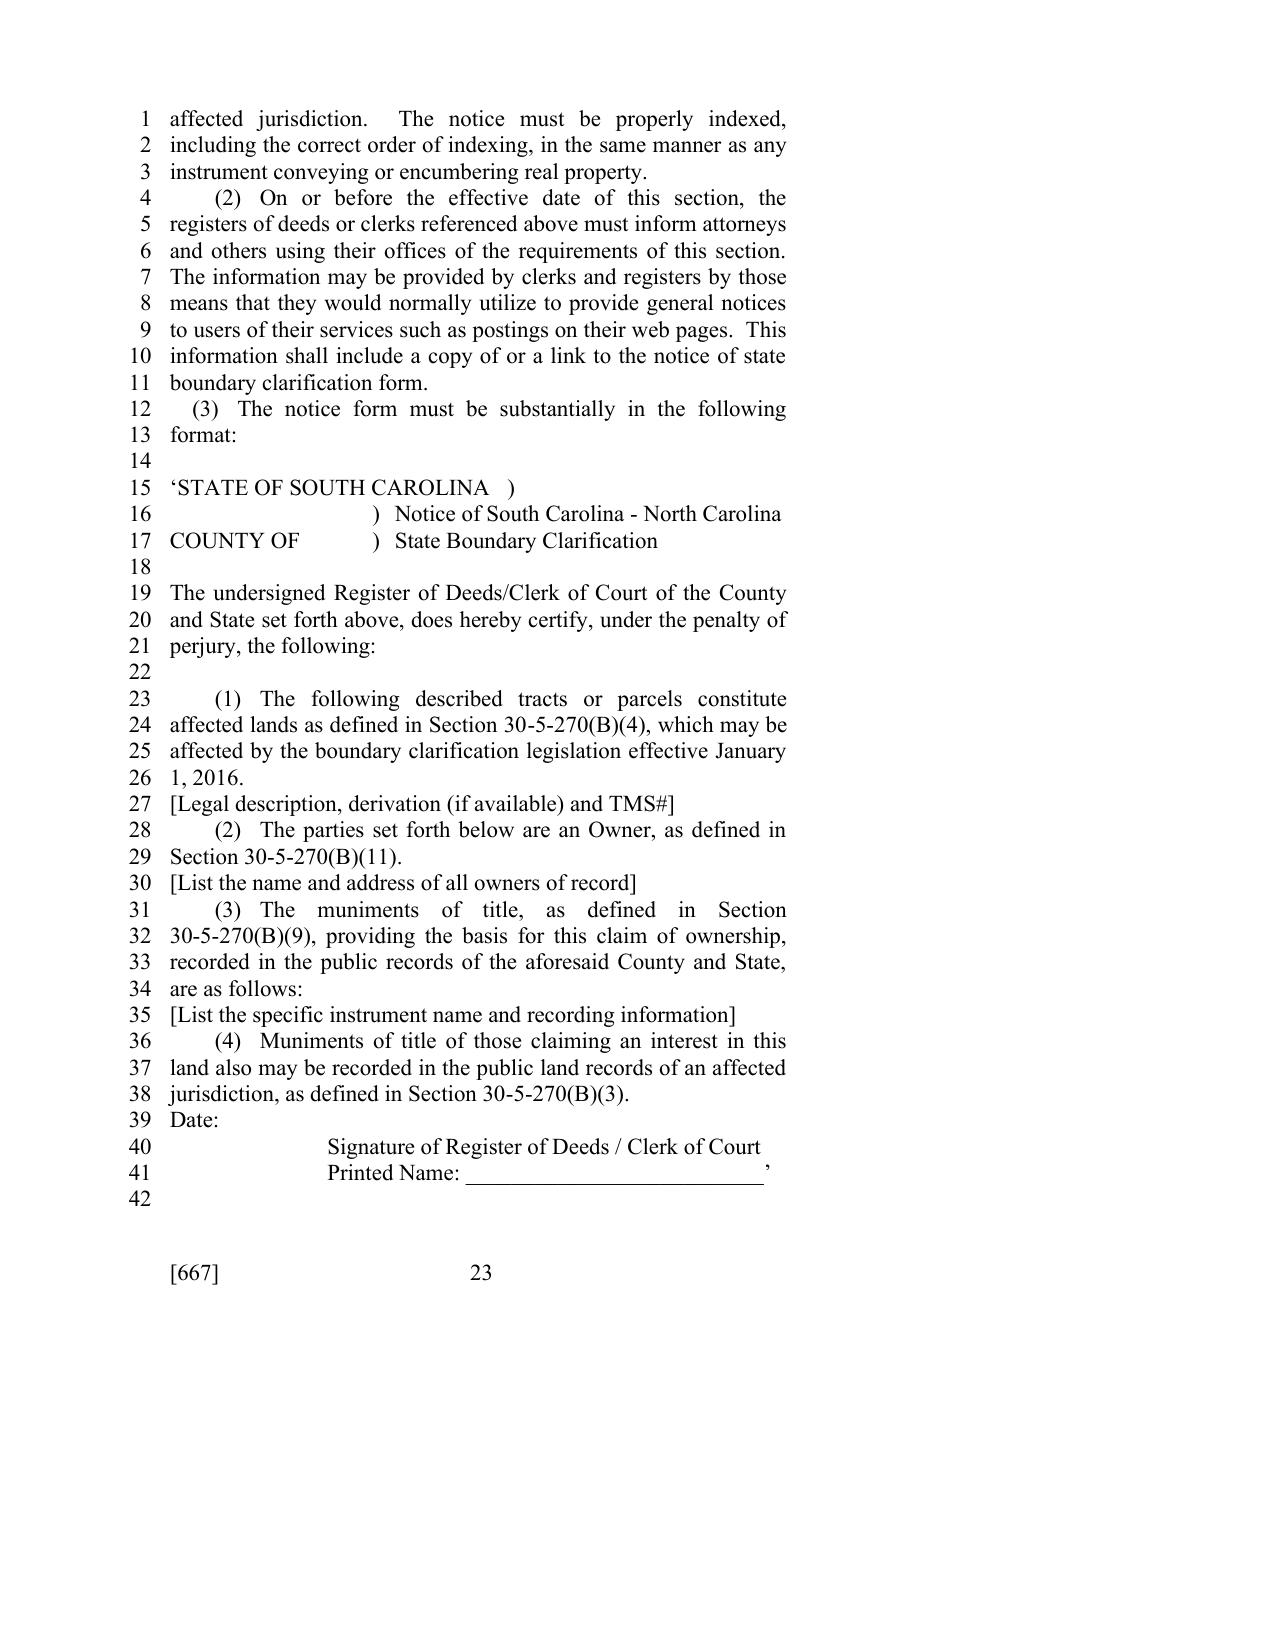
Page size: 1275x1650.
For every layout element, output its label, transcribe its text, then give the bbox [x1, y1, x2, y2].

text (3) The muniments of title, as defined in Section 30-5-270(B)(9), providing the basis for this claim of ownership, recorded in the public records of the aforesaid County and State, are as follows: [169, 896, 787, 1001]
text COUNTY OF ) State Boundary Clarification [169, 527, 787, 553]
text ) Notice of South Carolina - North Carolina [169, 500, 787, 527]
text (3) The notice form must be substantially in the following format: [169, 395, 787, 448]
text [169, 105, 787, 184]
text (2) The parties set forth below are an Owner, as defined in Section 30-5-270(B)(11). [169, 817, 787, 869]
text [List the name and address of all owners of record] [169, 869, 787, 896]
text [List the specific instrument name and recording information] [169, 1001, 787, 1027]
text ‘STATE OF SOUTH CAROLINA ) [169, 474, 787, 500]
text Date: [169, 1106, 787, 1133]
text (4) Muniments of title of those claiming an interest in this land also may be recorded in the public land records of an affected jurisdiction, as defined in Section 30-5-270(B)(3). [169, 1027, 787, 1106]
text The undersigned Register of Deeds/Clerk of Court of the County and State set forth above, does hereby certify, under the penalty of perjury, the following: [169, 579, 787, 658]
text Printed Name: __________________________’ [169, 1159, 787, 1186]
text (1) The following described tracts or parcels constitute affected lands as defined in Section 30-5-270(B)(4), which may be affected by the boundary clarification legislation effective January 1, 2016. [169, 685, 787, 790]
text [Legal description, derivation (if available) and TMS#] [169, 790, 787, 817]
text (2) On or before the effective date of this section, the registers of deeds or clerks referenced above must inform attorneys and others using their offices of the requirements of this section. The information may be provided by clerks and registers by those means that they would normally utilize to provide general notices to users of their services such as postings on their web pages. This information shall include a copy of or a link to the notice of state boundary clarification form. [169, 184, 787, 395]
text Signature of Register of Deeds / Clerk of Court [169, 1133, 787, 1159]
